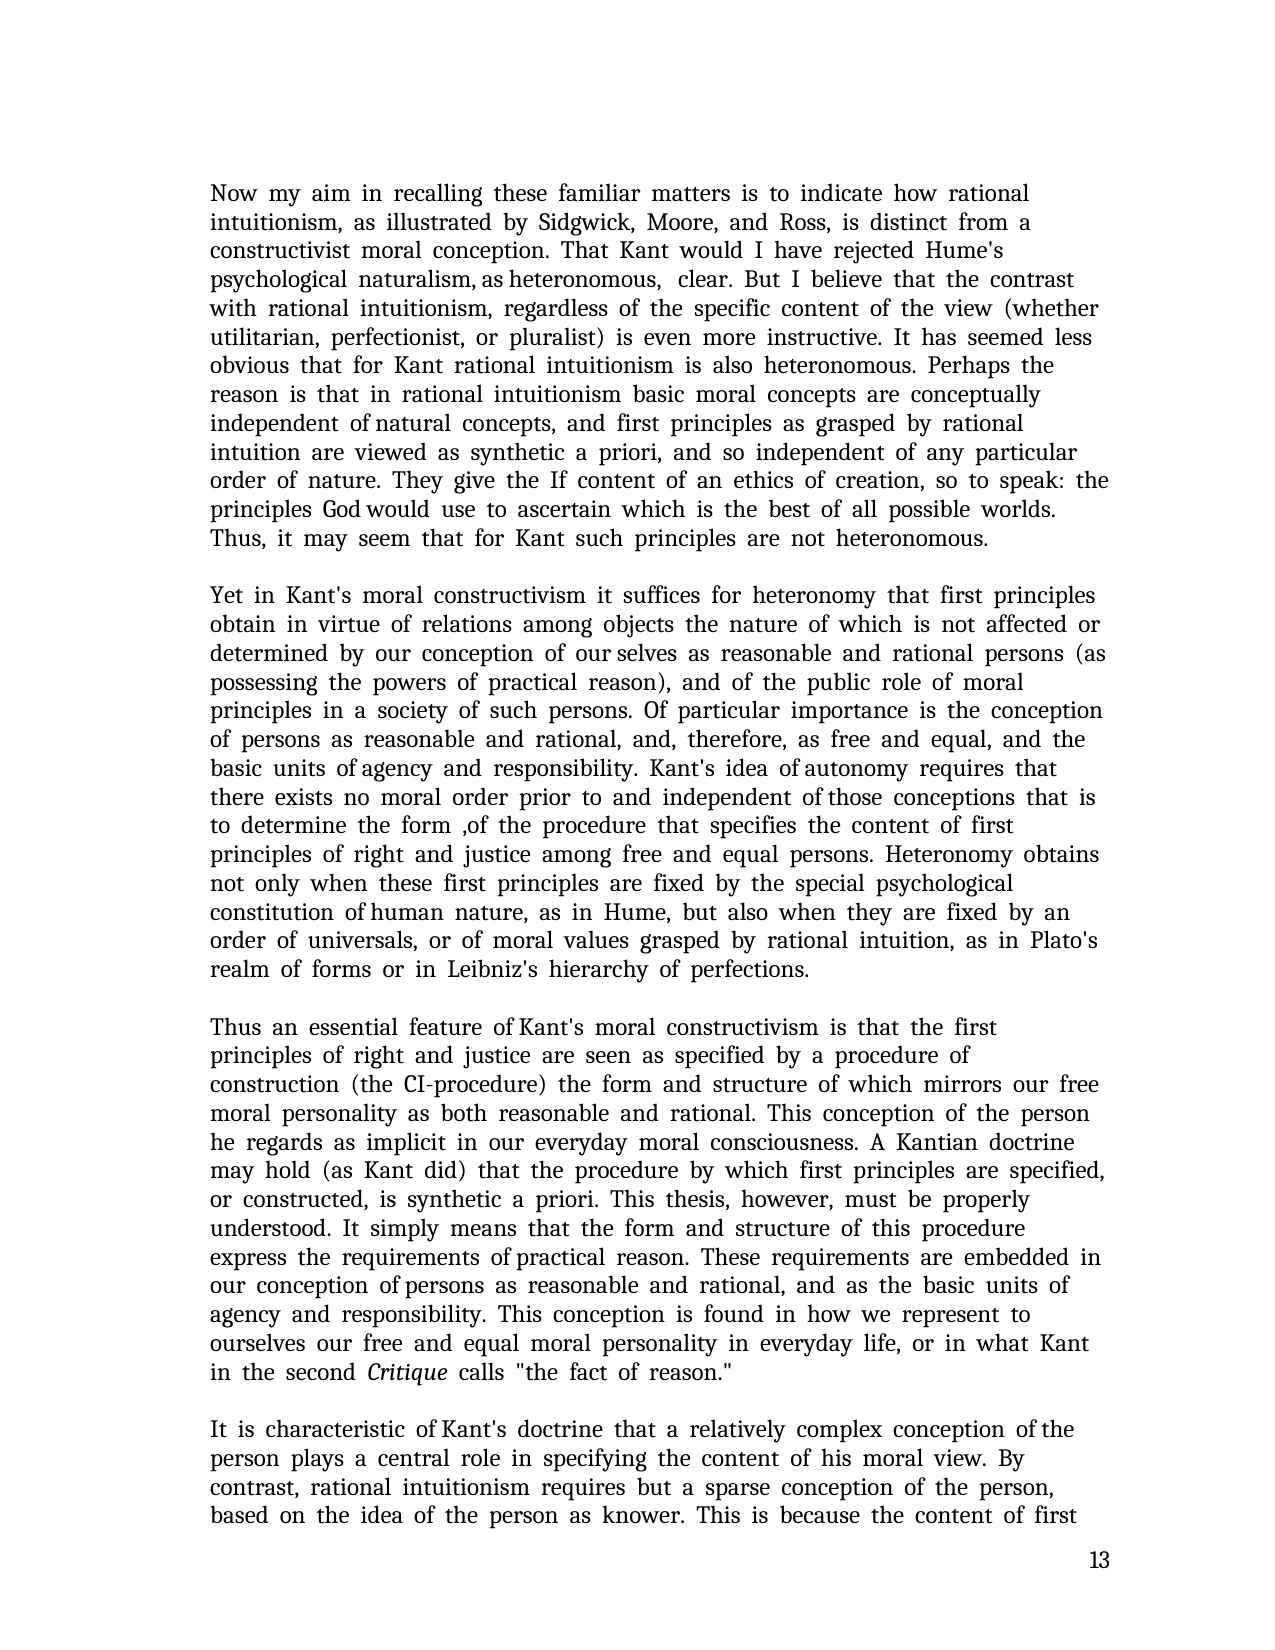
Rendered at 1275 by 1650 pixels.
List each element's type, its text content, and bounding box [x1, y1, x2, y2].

text Yet in Kant's moral constructivism it suffices for heteronomy that first principles obtain in virtue of relations among objects the nature of which is not affected or determined by our conception of our­ selves as reasonable and rational persons (as possessing the powers of practical reason), and of the public role of moral principles in a society of such persons. Of particular importance is the conception of persons as reasonable and rational, and, therefore, as free and equal, and the basic units of agency and responsibility. Kant's idea of autonomy requires that there exists no moral order prior to and independent of those conceptions that is to determine the form ,of the procedure that specifies the content of first principles of right and justice among free and equal persons. Heteronomy obtains not only when these first principles are fixed by the special psychological constitution of human nature, as in Hume, but also when they are fixed by an order of universals, or of moral values grasped by rational intuition, as in Plato's realm of forms or in Leibniz's hierarchy of perfections. [210, 581, 1110, 984]
text Thus an essential feature of Kant's moral constructivism is that the first principles of right and justice are seen as specified by a procedure of construction (the CI-procedure) the form and structure of which mirrors our free moral personality as both reasonable and rational. This conception of the person he regards as implicit in our everyday moral consciousness. A Kantian doctrine may hold (as Kant did) that the procedure by which first principles are specified, or constructed, is synthetic a priori. This thesis, however, must be properly understood. It simply means that the form and structure of this procedure express the requirements of practical reason. These requirements are embedded in our conception of persons as reasonable and rational, and as the basic units of agency and responsibility. This conception is found in how we represent to ourselves our free and equal moral personality in everyday life, or in what Kant in the second Critique calls "the fact of reason." [210, 1012, 1110, 1386]
text Now my aim in recalling these familiar matters is to indicate how rational intuitionism, as illustrated by Sidgwick, Moore, and Ross, is distinct from a constructivist moral conception. That Kant would I have rejected Hume's psychological naturalism, as heteronomous, clear. But I believe that the contrast with rational intuitionism, regardless of the specific content of the view (whether utilitarian, perfectionist, or pluralist) is even more instructive. It has seemed less obvious that for Kant rational intuitionism is also heteronomous. Perhaps the reason is that in rational intuitionism basic moral concepts are conceptually independent of natural concepts, and first principles as grasped by rational intuition are viewed as synthetic a priori, and so independent of any particular order of nature. They give the If content of an ethics of creation, so to speak: the principles God would use to ascertain which is the best of all possible worlds. Thus, it may seem that for Kant such principles are not heteronomous. [210, 179, 1110, 552]
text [210, 1415, 1110, 1530]
